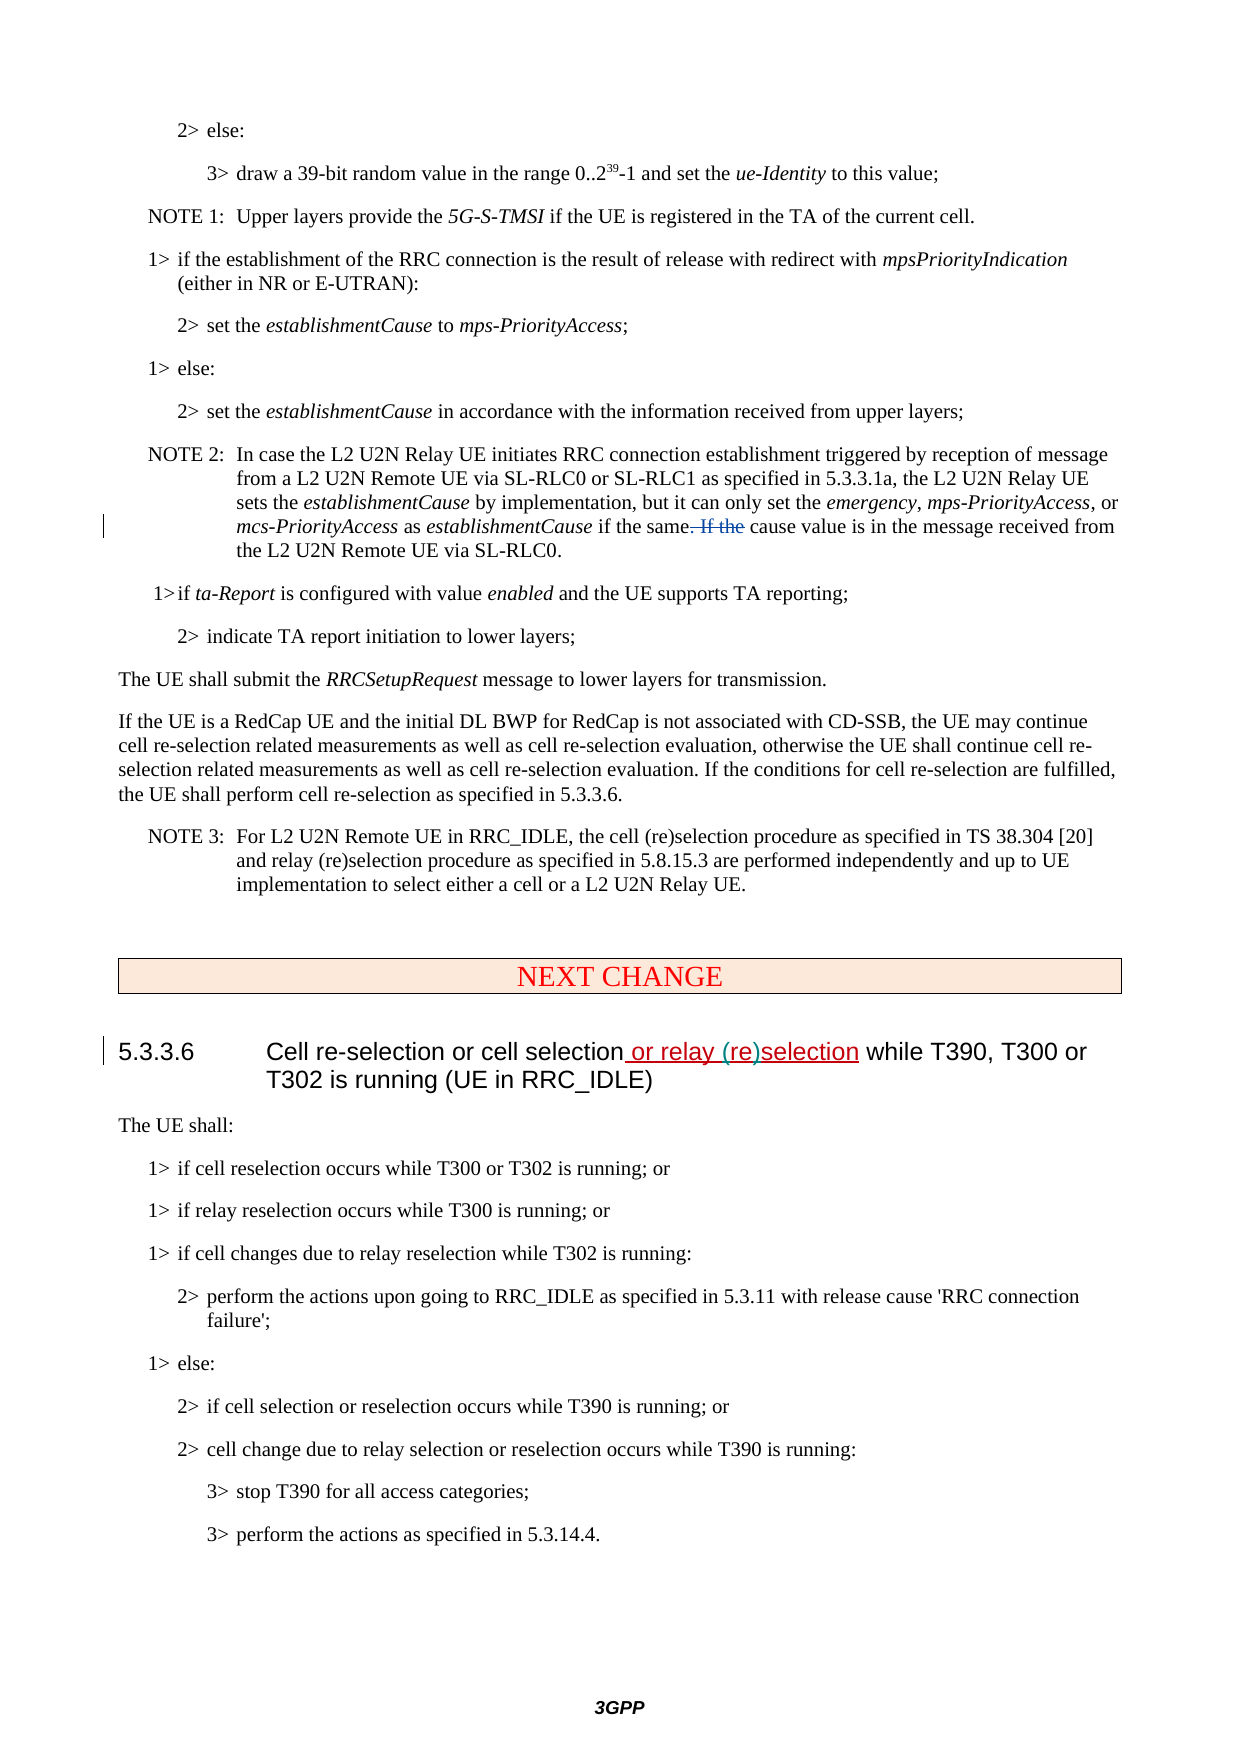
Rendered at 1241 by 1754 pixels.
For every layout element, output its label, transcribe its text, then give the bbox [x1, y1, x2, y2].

text 2> set the establishmentCause to mps-PriorityAccess; [177, 313, 1122, 337]
text 3> perform the actions as specified in 5.3.14.4. [207, 1522, 1122, 1546]
text 1> if ta-Report is configured with value enabled and the UE supports TA reporting; [148, 581, 1122, 605]
text NOTE 3: For L2 U2N Remote UE in RRC_IDLE, the cell (re)selection procedure as specified in TS 38.304 [20] and relay (re)selection procedure as specified in 5.8.15.3 are performed independently and up to UE implementation to select either a cell or a L2 U2N Relay UE. [148, 824, 1122, 896]
text The UE shall: [118, 1113, 1122, 1137]
text 2> perform the actions upon going to RRC_IDLE as specified in 5.3.11 with release cause 'RRC connection failure'; [177, 1284, 1122, 1332]
text 2> set the establishmentCause in accordance with the information received from upper layers; [177, 399, 1122, 423]
text 2> if cell selection or reselection occurs while T390 is running; or [177, 1394, 1122, 1418]
text 2> else: [177, 118, 1122, 142]
text NOTE 2: In case the L2 U2N Relay UE initiates RRC connection establishment triggered by reception of message from a L2 U2N Remote UE via SL-RLC0 or SL-RLC1 as specified in 5.3.3.1a, the L2 U2N Relay UE sets the establishmentCause by implementation, but it can only set the emergency, mps-PriorityAccess, or mcs-PriorityAccess as establishmentCause if the same cause value is in the message received from the L2 U2N Remote UE via SL-RLC0. [148, 442, 1122, 562]
text NOTE 1: Upper layers provide the 5G-S-TMSI if the UE is registered in the TA of the current cell. [148, 204, 1122, 228]
text 3> draw a 39-bit random value in the range 0..239-1 and set the ue-Identity to this value; [207, 161, 1122, 185]
text 1> if the establishment of the RRC connection is the result of release with redirect with mpsPriorityIndication (either in NR or E-UTRAN): [148, 246, 1122, 294]
text 1> if cell changes due to relay reselection while T302 is running: [148, 1241, 1122, 1265]
text 3> stop T390 for all access categories; [207, 1479, 1122, 1503]
subtitle 5.3.3.6 Cell re-selection or cell selection while T390, T300 or T302 is running (UE in RRC_IDLE) [118, 1036, 1122, 1094]
text 1> if relay reselection occurs while T300 is running; or [148, 1198, 1122, 1222]
text 1> if cell reselection occurs while T300 or T302 is running; or [148, 1156, 1122, 1179]
text 2> indicate TA report initiation to lower layers; [177, 624, 1122, 648]
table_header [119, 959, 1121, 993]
text If the UE is a RedCap UE and the initial DL BWP for RedCap is not associated with CD-SSB, the UE may continue cell re-selection related measurements as well as cell re-selection evaluation, otherwise the UE shall continue cell re-selection related measurements as well as cell re-selection evaluation. If the conditions for cell re-selection are fulfilled, the UE shall perform cell re-selection as specified in 5.3.3.6. [118, 709, 1122, 806]
text 1> else: [148, 1351, 1122, 1375]
text The UE shall submit the RRCSetupRequest message to lower layers for transmission. [118, 666, 1122, 691]
text 1> else: [148, 356, 1122, 380]
text 2> cell change due to relay selection or reselection occurs while T390 is running: [177, 1436, 1122, 1461]
